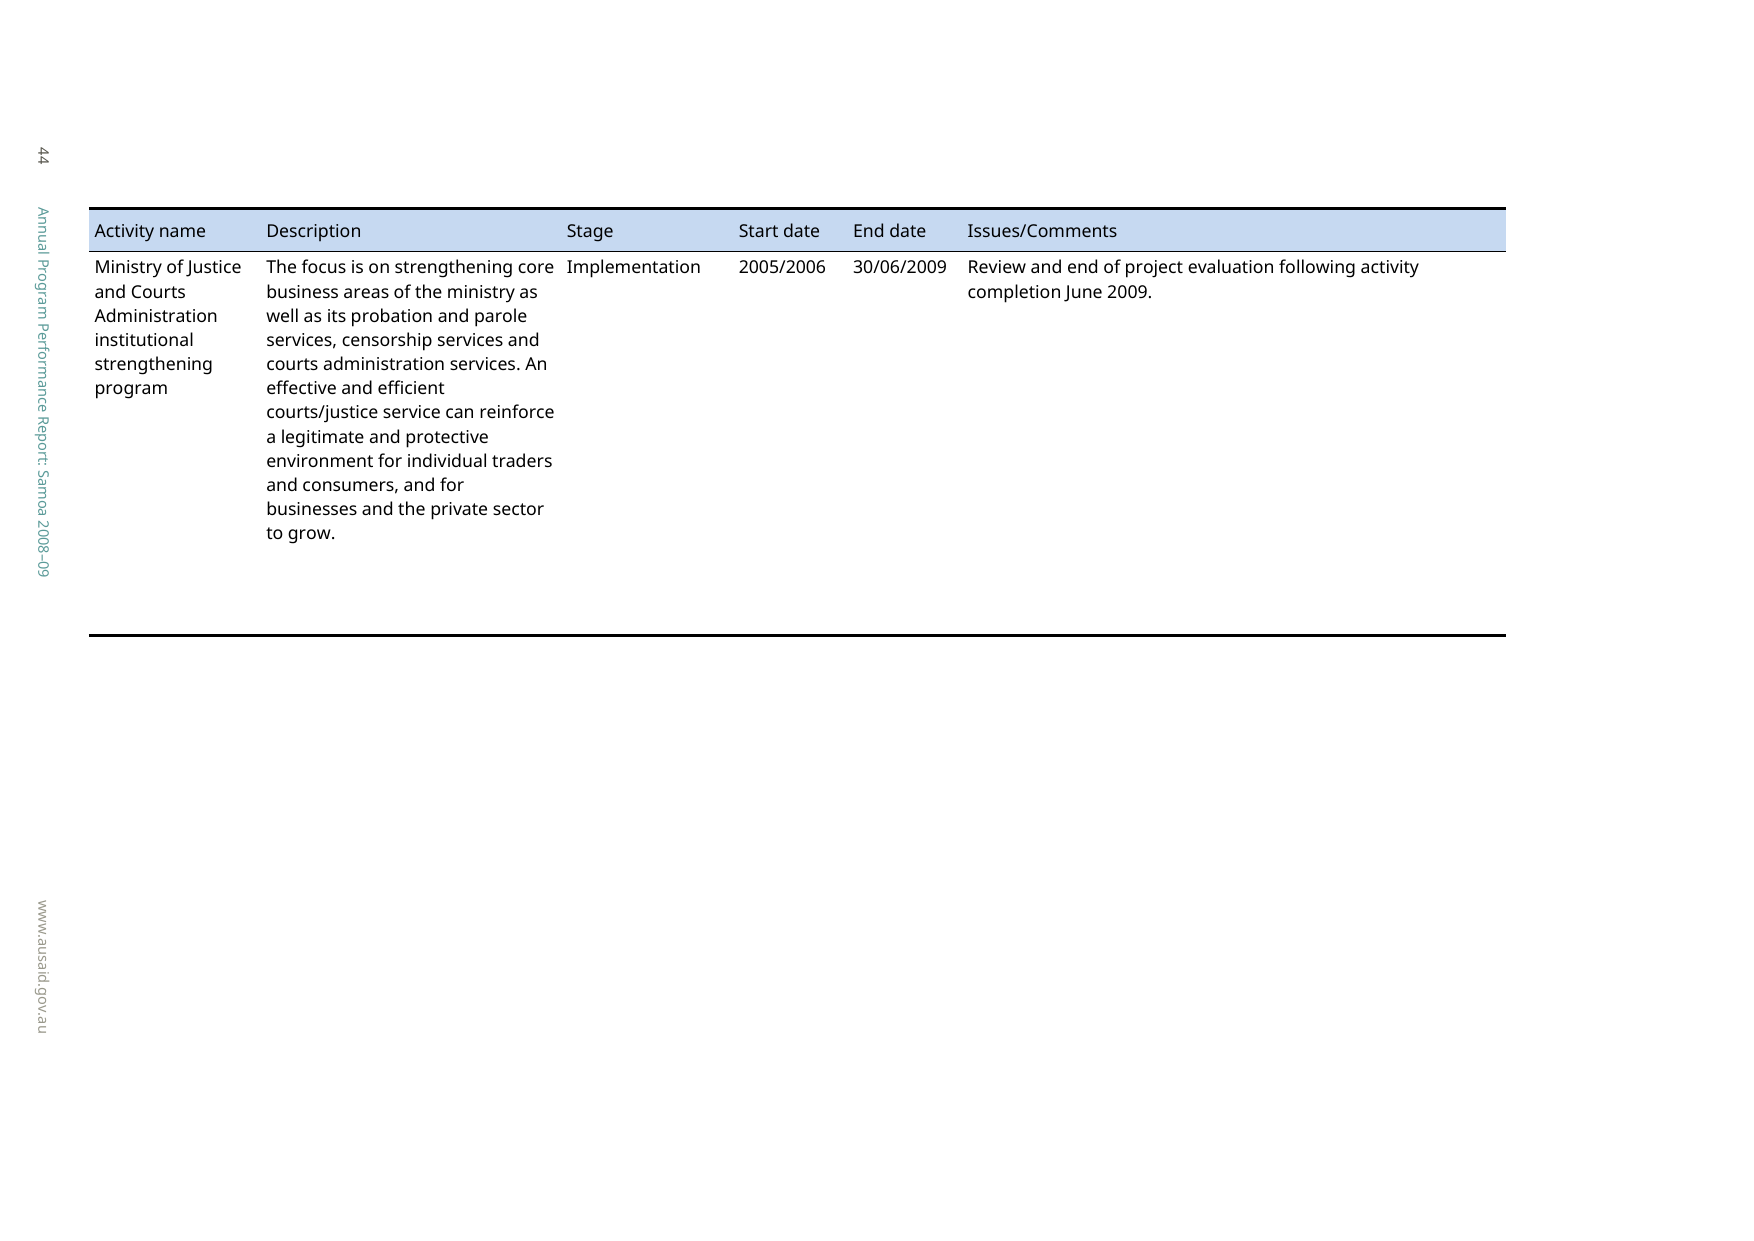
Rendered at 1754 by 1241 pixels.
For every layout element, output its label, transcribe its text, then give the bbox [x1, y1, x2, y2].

table_cell 2005/2006 [733, 252, 847, 633]
table_header Start date [733, 210, 847, 251]
table_cell Review and end of project evaluation following activity completion June 2009. [962, 252, 1506, 633]
table_cell The focus is on strengthening core business areas of the ministry as well as its probation and parole services, censorship services and courts administration services. An effective and efficient courts/justice service can reinforce a legitimate and protective environment for individual traders and consumers, and for businesses and the private sector to grow. [260, 252, 561, 633]
table_header End date [847, 210, 962, 251]
table_cell Implementation [561, 252, 733, 633]
table_header Activity name [89, 210, 260, 251]
table_header Description [260, 210, 561, 251]
table_cell Ministry of Justice and Courts Administration institutional strengthening program [89, 252, 260, 633]
table_header Issues/Comments [962, 210, 1506, 251]
table_header Stage [561, 210, 733, 251]
table_cell 30/06/2009 [847, 252, 962, 633]
